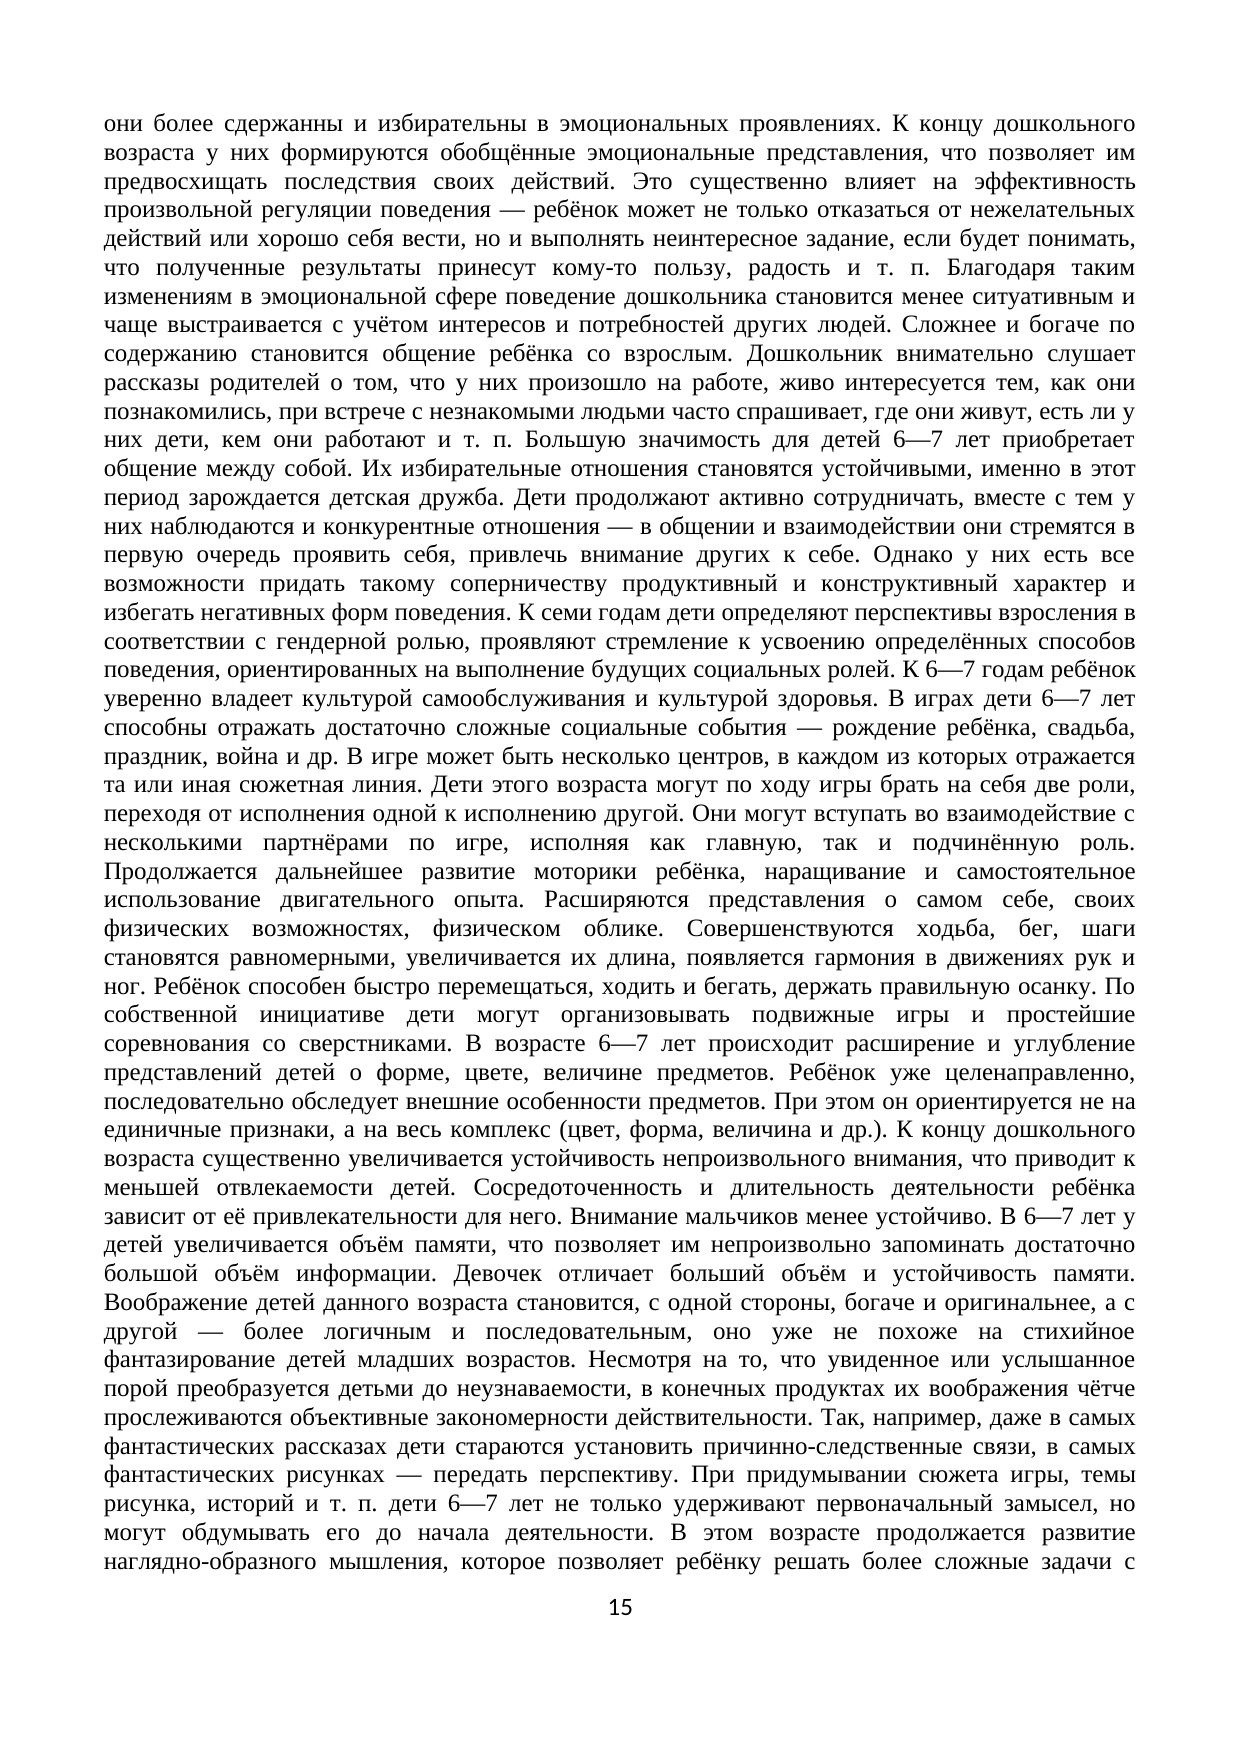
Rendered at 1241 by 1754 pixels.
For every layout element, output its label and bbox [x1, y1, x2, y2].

text [103, 108, 1137, 1574]
